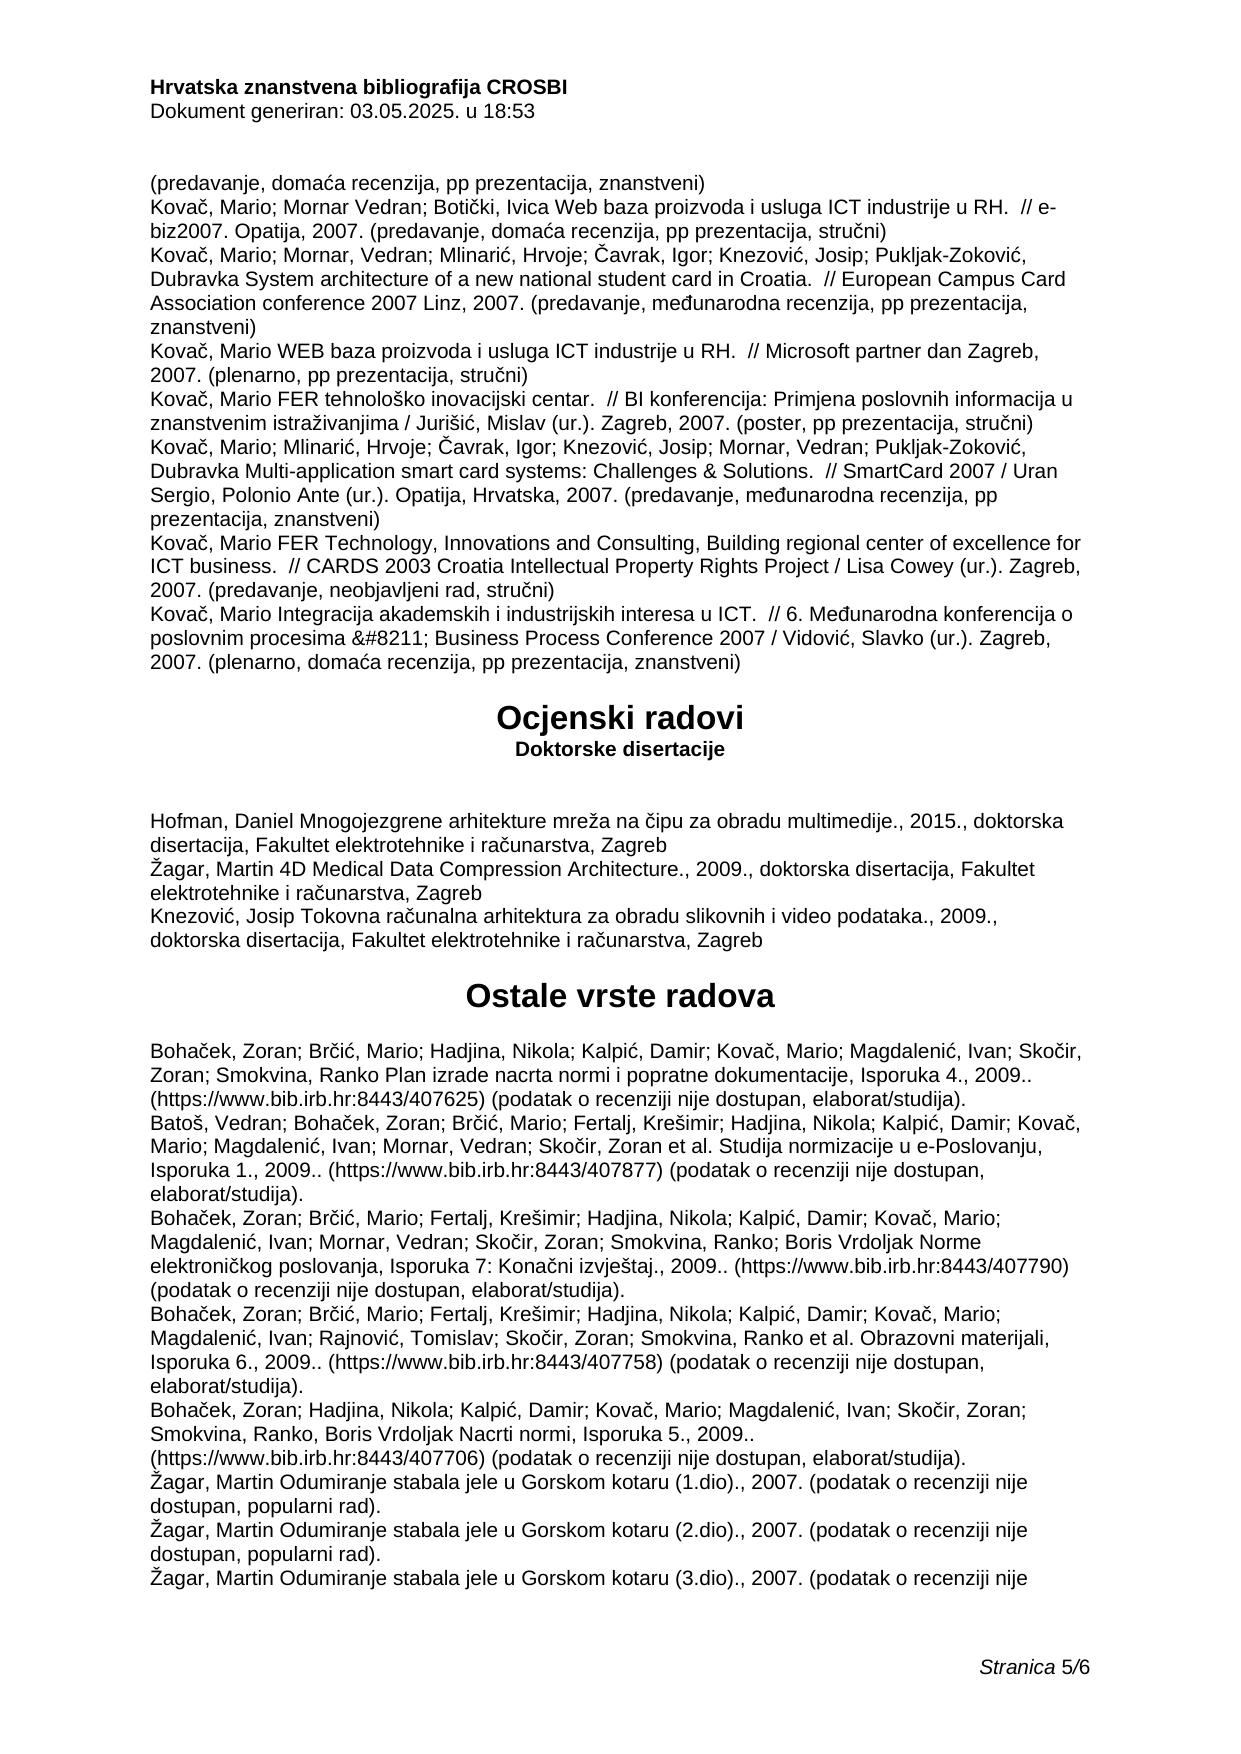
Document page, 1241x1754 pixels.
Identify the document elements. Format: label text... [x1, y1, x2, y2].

subtitle Ocjenski radovi [150, 698, 1090, 737]
text Bohaček, Zoran; Brčić, Mario; Hadjina, Nikola; Kalpić, Damir; Kovač, Mario; Magdalenić, Ivan; Skočir, Zoran; Smokvina, Ranko [150, 1038, 1090, 1110]
text Žagar, Martin [150, 856, 1090, 904]
text Kovač, Mario; Mornar Vedran; Botički, Ivica [150, 195, 1090, 243]
text Kovač, Mario [150, 530, 1090, 602]
text Žagar, Martin [150, 1518, 1090, 1566]
text Bohaček, Zoran; Brčić, Mario; Fertalj, Krešimir; Hadjina, Nikola; Kalpić, Damir; Kovač, Mario; Magdalenić, Ivan; Mornar, Vedran; Skočir, Zoran; Smokvina, Ranko; Boris Vrdoljak [150, 1206, 1090, 1302]
text Kovač, Mario; Mornar, Vedran; Mlinarić, Hrvoje; Čavrak, Igor; Knezović, Josip; Pukljak-Zoković, Dubravka [150, 243, 1090, 339]
text Knezović, Josip [150, 904, 1090, 952]
subtitle Doktorske disertacije [150, 737, 1090, 761]
subtitle Ostale vrste radova [150, 976, 1090, 1014]
text Kovač, Mario [150, 602, 1090, 674]
text Kovač, Mario; Mlinarić, Hrvoje; Čavrak, Igor; Knezović, Josip; Mornar, Vedran; Pukljak-Zoković, Dubravka [150, 434, 1090, 530]
text Žagar, Martin [150, 1470, 1090, 1518]
text Bohaček, Zoran; Hadjina, Nikola; Kalpić, Damir; Kovač, Mario; Magdalenić, Ivan; Skočir, Zoran; Smokvina, Ranko, Boris Vrdoljak [150, 1398, 1090, 1470]
text Kovač, Mario [150, 387, 1090, 434]
text Bohaček, Zoran; Brčić, Mario; Fertalj, Krešimir; Hadjina, Nikola; Kalpić, Damir; Kovač, Mario; Magdalenić, Ivan; Rajnović, Tomislav; Skočir, Zoran; Smokvina, Ranko et al. [150, 1302, 1090, 1398]
text Kovač, Mario [150, 171, 1090, 195]
text Kovač, Mario [150, 339, 1090, 387]
text Žagar, Martin [150, 1566, 1090, 1589]
text Batoš, Vedran; Bohaček, Zoran; Brčić, Mario; Fertalj, Krešimir; Hadjina, Nikola; Kalpić, Damir; Kovač, Mario; Magdalenić, Ivan; Mornar, Vedran; Skočir, Zoran et al. [150, 1110, 1090, 1206]
text Hofman, Daniel [150, 808, 1090, 856]
